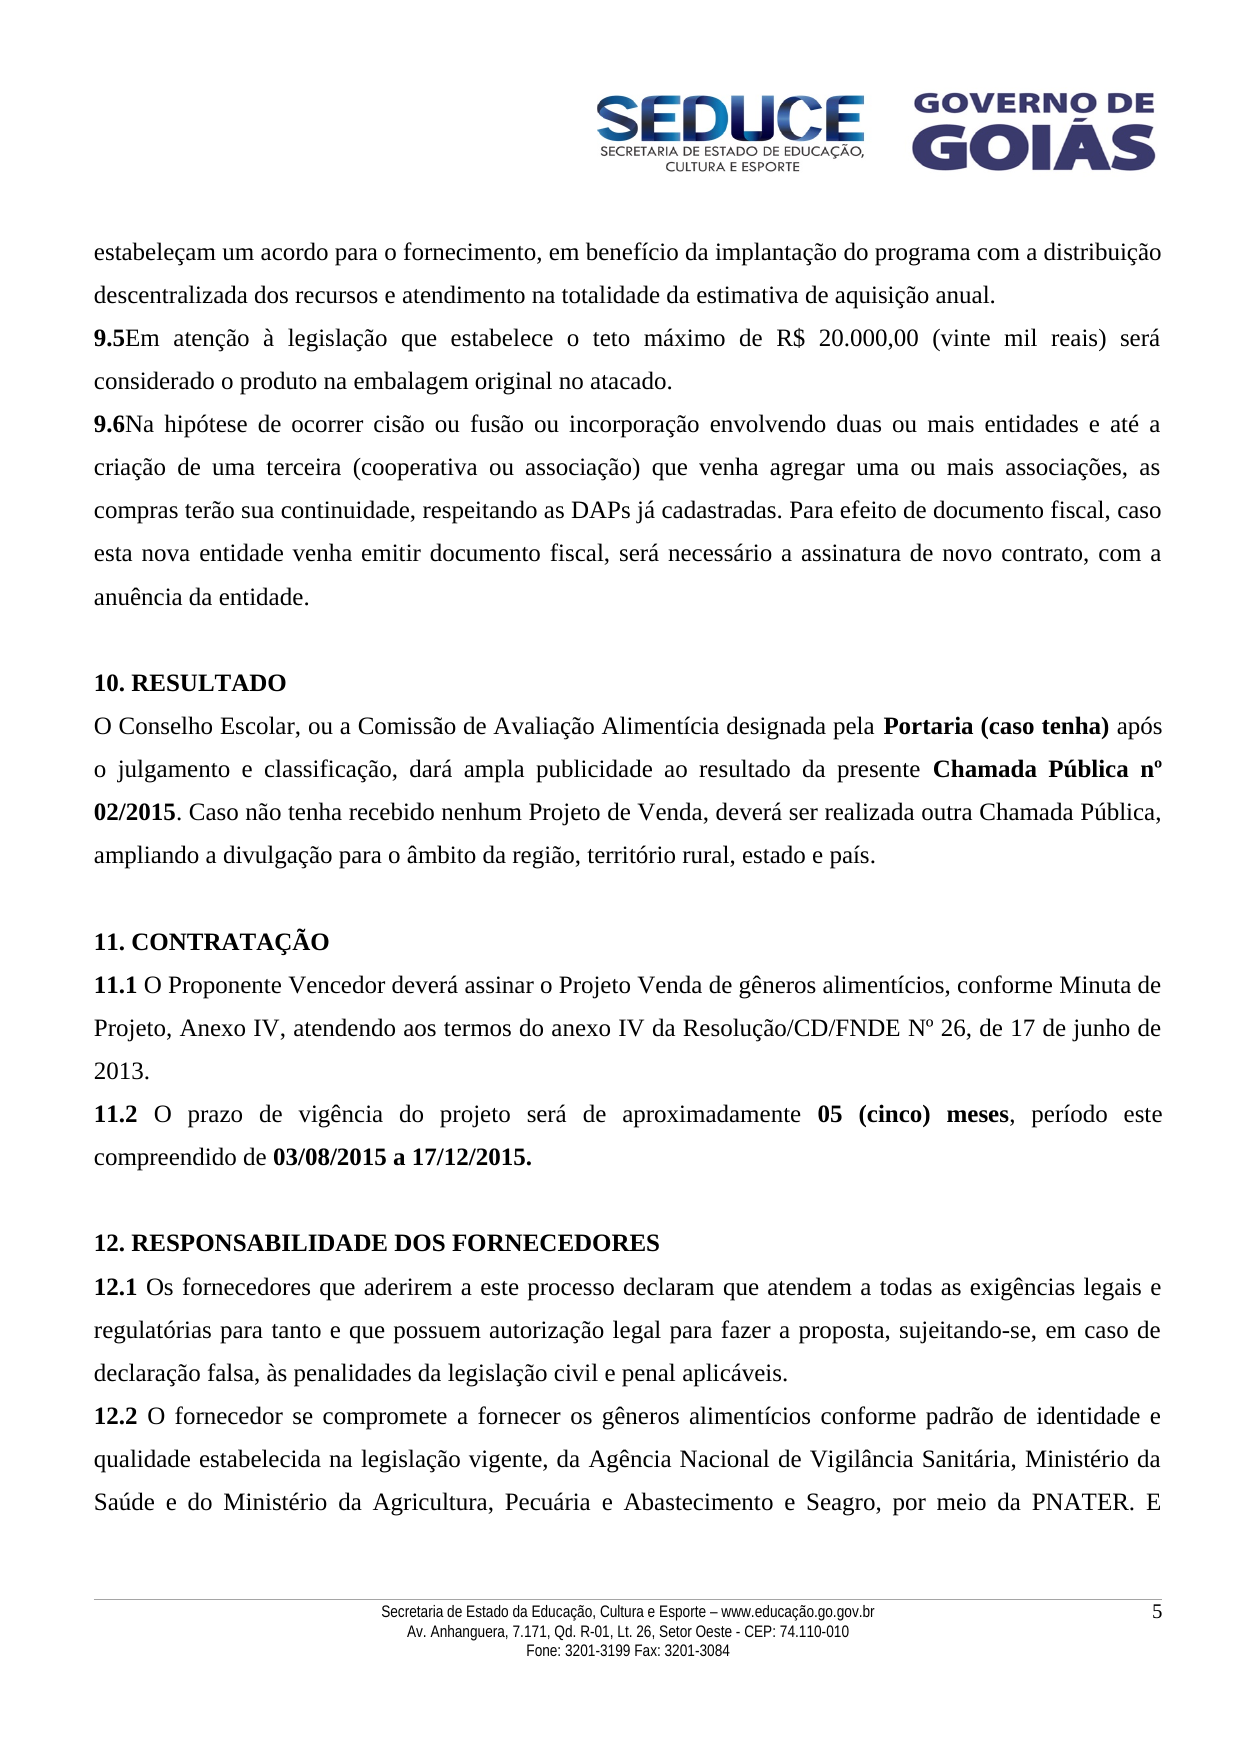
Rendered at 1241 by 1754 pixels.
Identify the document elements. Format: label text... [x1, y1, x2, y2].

text 9.6Na hipótese de ocorrer cisão ou fusão ou incorporação envolvendo duas ou mais entidades e até a criação de uma terceira (cooperativa ou associação) que venha agregar uma ou mais associações, as compras terão sua continuidade, respeitando as DAPs já cadastradas. Para efeito de documento fiscal, caso esta nova entidade venha emitir documento fiscal, será necessário a assinatura de novo contrato, com a anuência da entidade. [94, 409, 1162, 610]
text 11.2 O prazo de vigência do projeto será de aproximadamente 05 (cinco) meses, período este compreendido de 03/08/2015 a 17/12/2015. [94, 1099, 1162, 1171]
text 11. CONTRATAÇÃO [94, 927, 1162, 955]
picture [596, 87, 1163, 180]
text 12.1 Os fornecedores que aderirem a este processo declaram que atendem a todas as exigências legais e regulatórias para tanto e que possuem autorização legal para fazer a proposta, sujeitando-se, em caso de declaração falsa, às penalidades da legislação civil e penal aplicáveis. [94, 1272, 1162, 1387]
text 11.1 O Proponente Vencedor deverá assinar o Projeto Venda de gêneros alimentícios, conforme Minuta de Projeto, Anexo IV, atendendo aos termos do anexo IV da Resolução/CD/FNDE Nº 26, de 17 de junho de 2013. [94, 970, 1162, 1085]
text O Conselho Escolar, ou a Comissão de Avaliação Alimentícia designada pela Portaria (caso tenha) após o julgamento e classificação, dará ampla publicidade ao resultado da presente Chamada Pública nº 02/2015. Caso não tenha recebido nenhum Projeto de Venda, deverá ser realizada outra Chamada Pública, ampliando a divulgação para o âmbito da região, território rural, estado e país. [94, 711, 1162, 869]
text 12. RESPONSABILIDADE DOS FORNECEDORES [94, 1228, 1162, 1257]
text 10. RESULTADO [94, 668, 1162, 697]
text 9.5Em atenção à legislação que estabelece o teto máximo de R$ 20.000,00 (vinte mil reais) será considerado o produto na embalagem original no atacado. [94, 323, 1162, 395]
